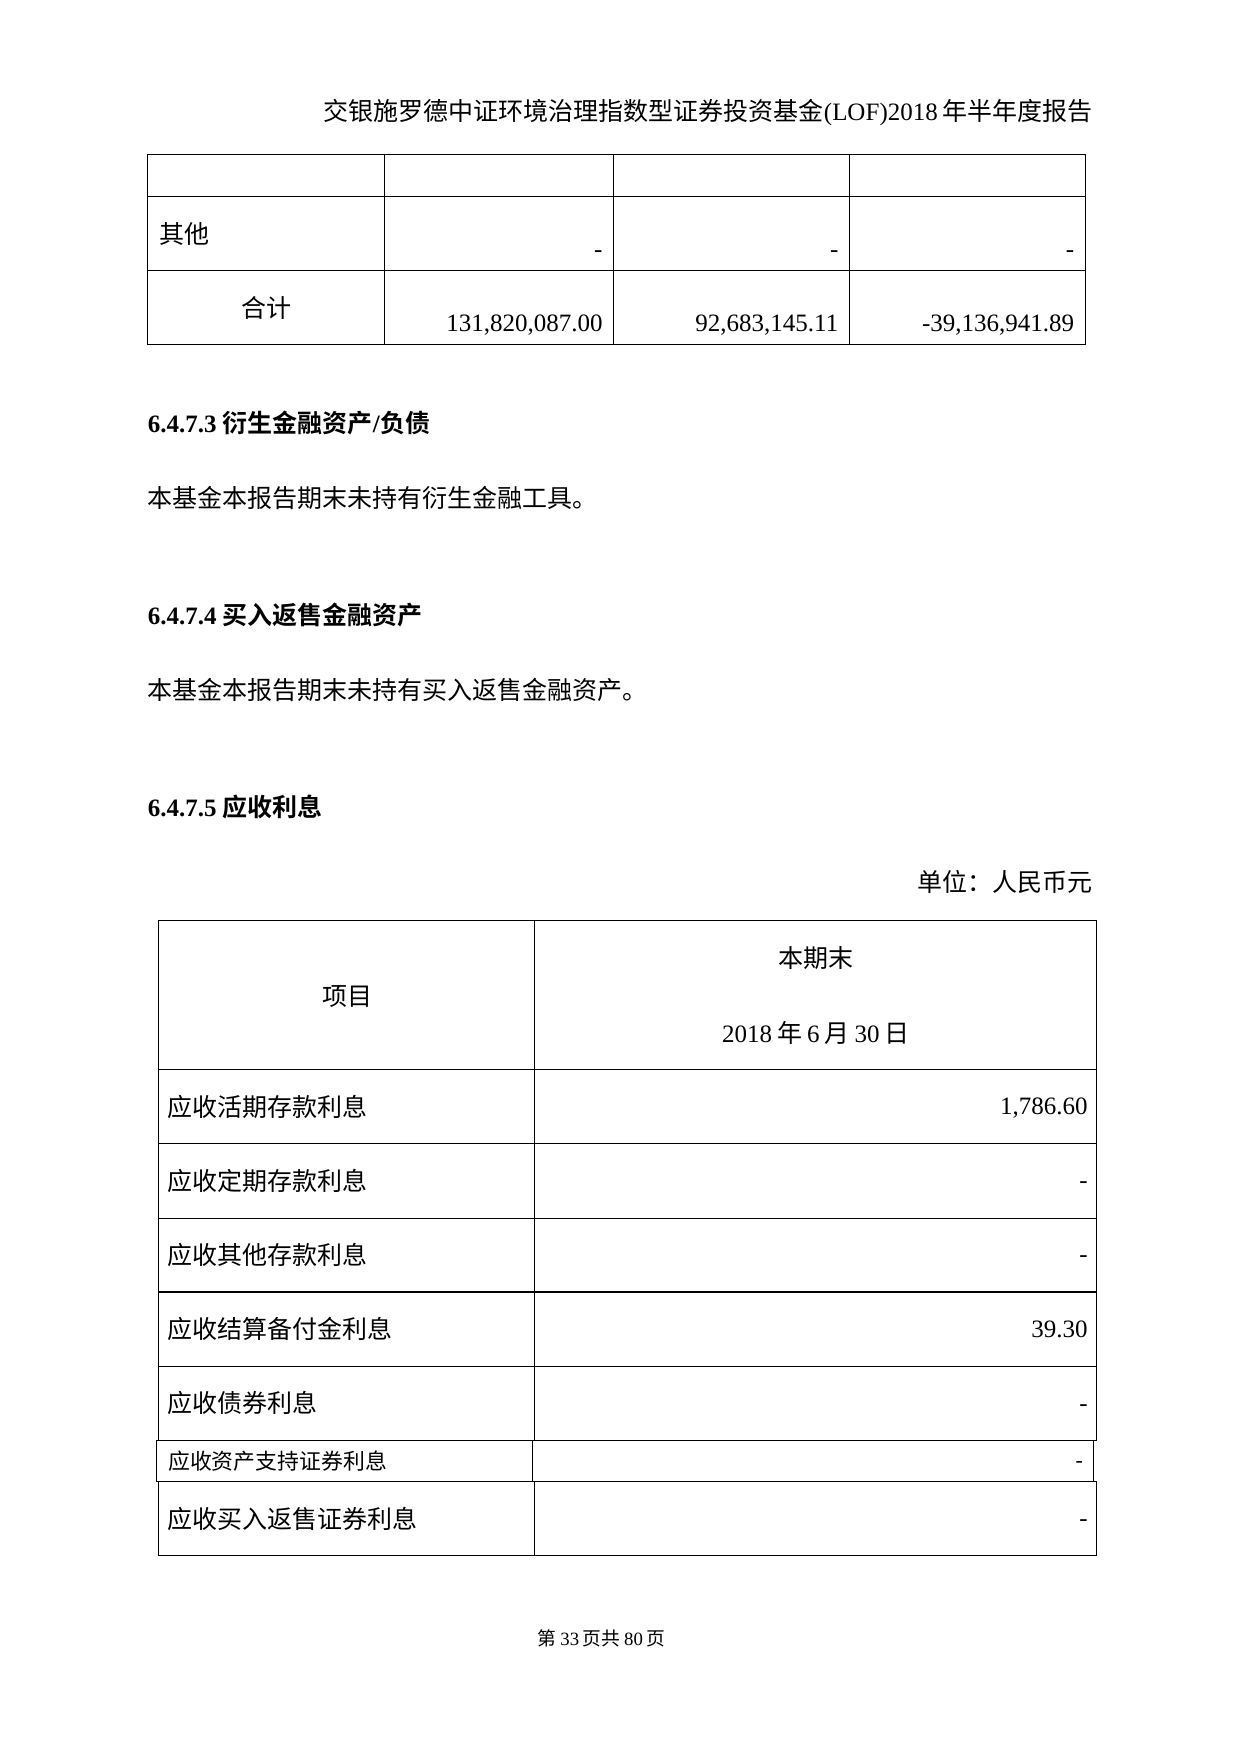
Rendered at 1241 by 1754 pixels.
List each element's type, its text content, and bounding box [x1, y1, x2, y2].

text 本基金本报告期末未持有买入返售金融资产。 [148, 656, 1092, 721]
table_cell -39,136,941.89 [850, 271, 1085, 344]
text 6.4.7.5 应收利息 [148, 773, 1092, 838]
table_cell 39.30 [535, 1293, 1096, 1366]
table_cell 应收资产支持证券利息 [157, 1441, 532, 1481]
text 单位：人民币元 [148, 848, 1092, 913]
table_cell - [533, 1441, 1093, 1481]
table_cell 基金 [148, 155, 384, 196]
table_cell 应收结算备付金利息 [159, 1293, 534, 1366]
table_cell 应收其他存款利息 [159, 1219, 534, 1291]
table_cell - [535, 1482, 1096, 1555]
table_cell - [385, 197, 613, 270]
table_cell 131,820,087.00 [385, 271, 613, 344]
text 本基金本报告期末未持有衍生金融工具。 [148, 464, 1092, 529]
table_cell 92,683,145.11 [614, 271, 849, 344]
table_cell - [535, 1219, 1096, 1291]
table_cell - [614, 197, 849, 270]
table_cell - [535, 1367, 1096, 1439]
table_cell - [614, 155, 849, 196]
table_cell 1,786.60 [535, 1070, 1096, 1143]
table_cell 应收债券利息 [159, 1367, 534, 1439]
table_cell 应收活期存款利息 [159, 1070, 534, 1143]
table_header 项目 [159, 921, 534, 1069]
table_cell 应收定期存款利息 [159, 1144, 534, 1217]
table_header 本期末 2018年6月30日 [535, 921, 1096, 1069]
table_cell 合计 [148, 271, 384, 344]
text 6.4.7.4 买入返售金融资产 [148, 581, 1092, 646]
table_cell 应收买入返售证券利息 [159, 1482, 534, 1555]
table_cell - [850, 155, 1085, 196]
table_cell - [385, 155, 613, 196]
table_cell - [535, 1144, 1096, 1217]
table_cell 其他 [148, 197, 384, 270]
text 6.4.7.3 衍生金融资产/负债 [148, 389, 1092, 454]
table_cell - [850, 197, 1085, 270]
